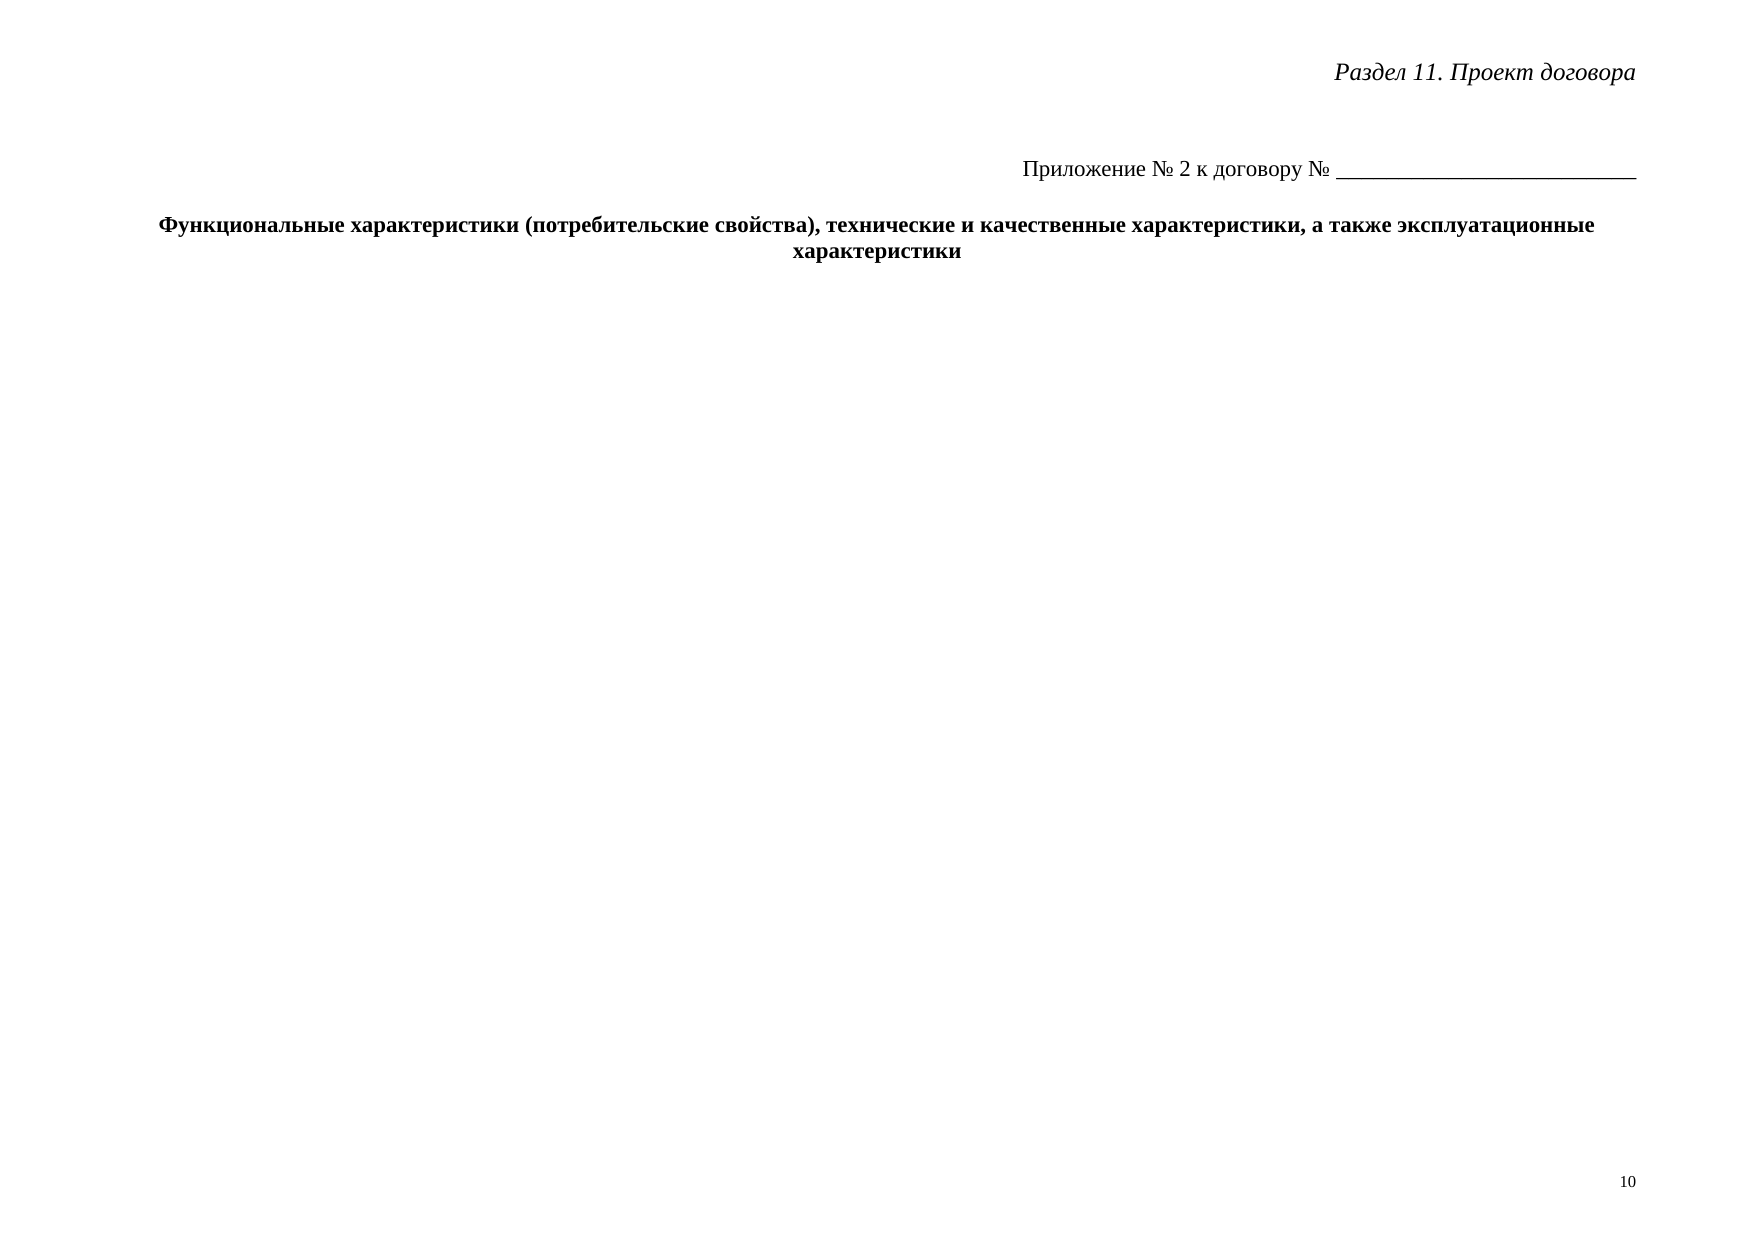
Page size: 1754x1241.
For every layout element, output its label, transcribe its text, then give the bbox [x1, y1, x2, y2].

text Функциональные характеристики (потребительские свойства), технические и качественные характеристики, а также эксплуатационные характеристики [118, 211, 1636, 263]
text Приложение № 2 к договору № ________________________ [118, 153, 1636, 182]
